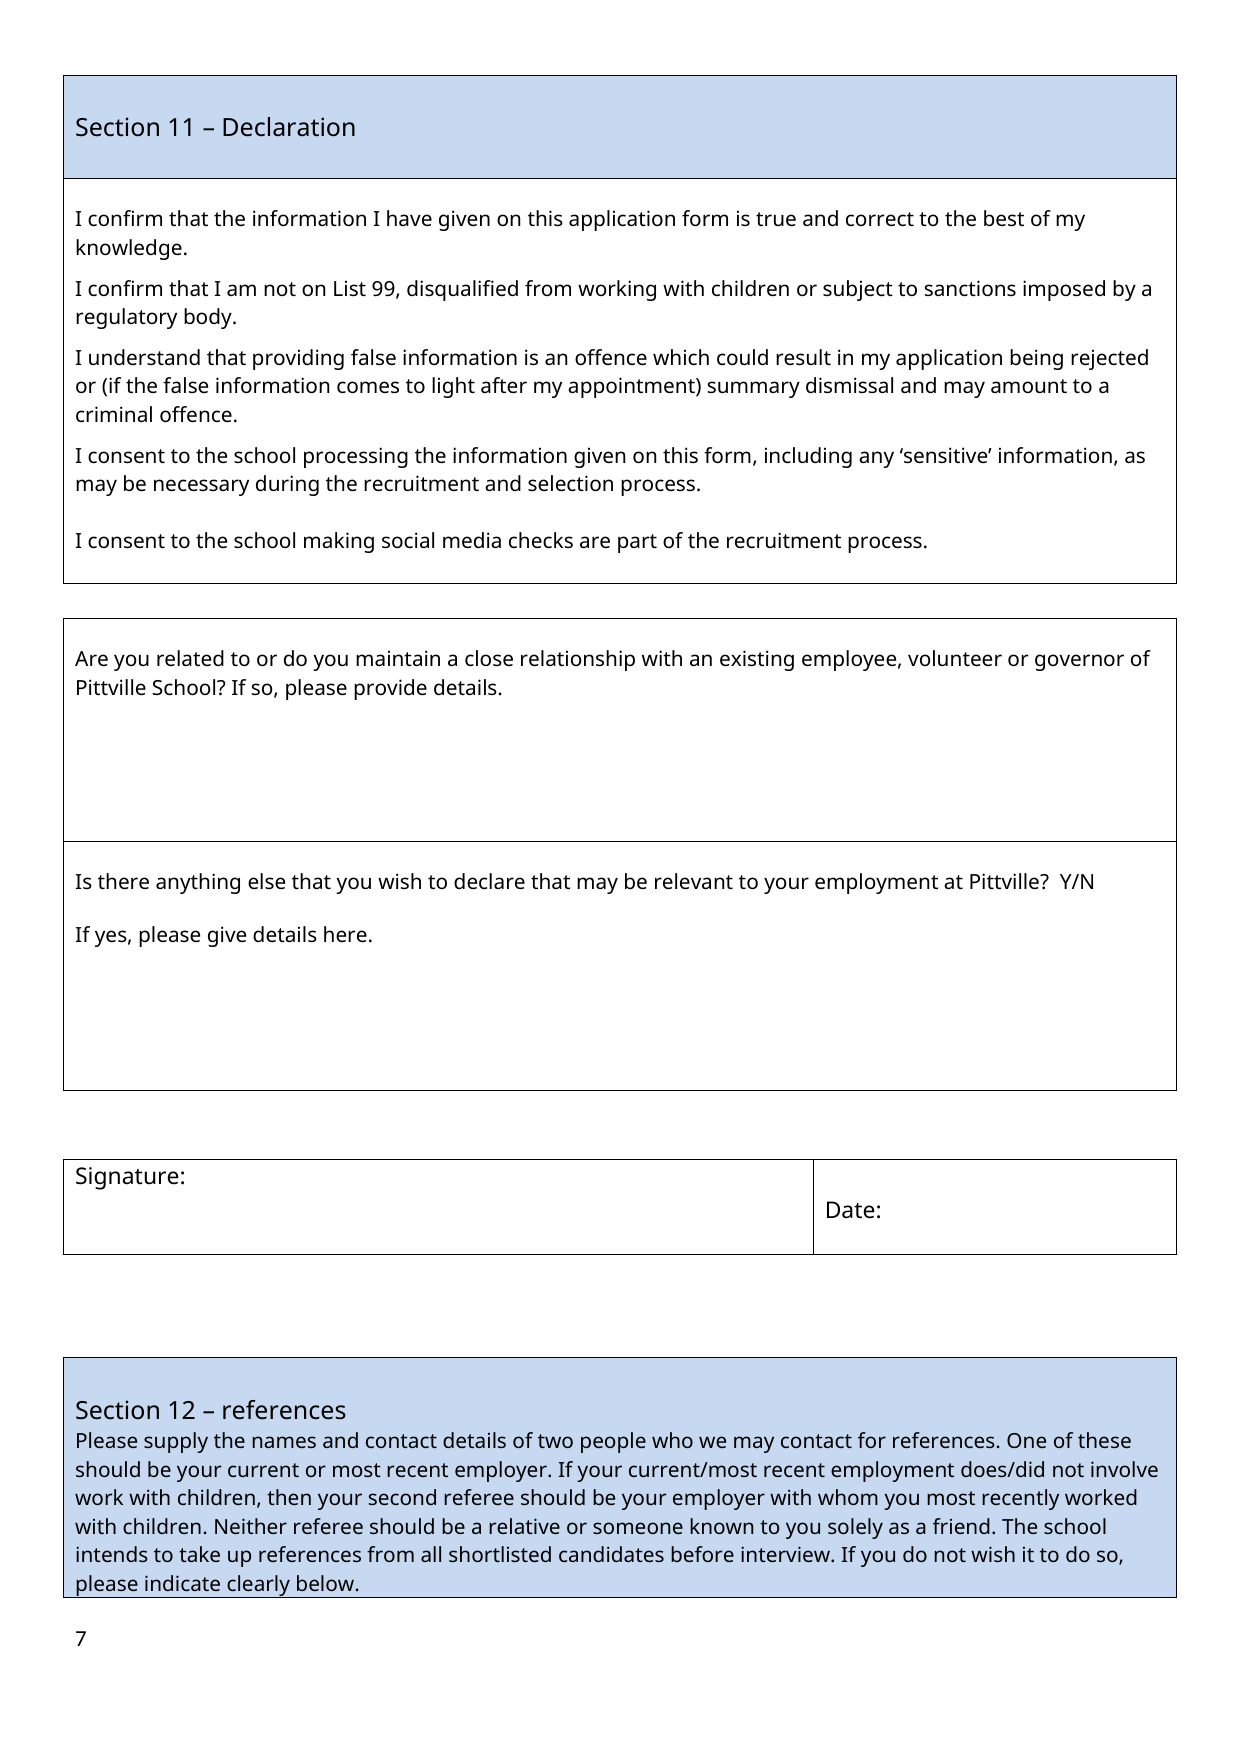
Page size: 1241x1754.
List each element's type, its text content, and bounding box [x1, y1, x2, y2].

table_header Date: [814, 1160, 1176, 1254]
table_cell Is there anything else that you wish to declare that may be relevant to your employment at Pittville? Y/N If yes, please give details here. [64, 842, 1176, 1090]
table_header Signature: [64, 1160, 813, 1254]
table_header Are you related to or do you maintain a close relationship with an existing employee, volunteer or governor of Pittville School? If so, please provide details. [64, 619, 1176, 841]
table_cell I confirm that the information I have given on this application form is true and correct to the best of my knowledge. I confirm that I am not on List 99, disqualified from working with children or subject to sanctions imposed by a regulatory body. I understand that providing false information is an offence which could result in my application being rejected or (if the false information comes to light after my appointment) summary dismissal and may amount to a criminal offence. I consent to the school processing the information given on this form, including any ‘sensitive’ information, as may be necessary during the recruitment and selection process. I consent to the school making social media checks are part of the recruitment process. [64, 179, 1176, 583]
table_header Section 11 – Declaration [64, 76, 1176, 178]
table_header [64, 1358, 1176, 1597]
